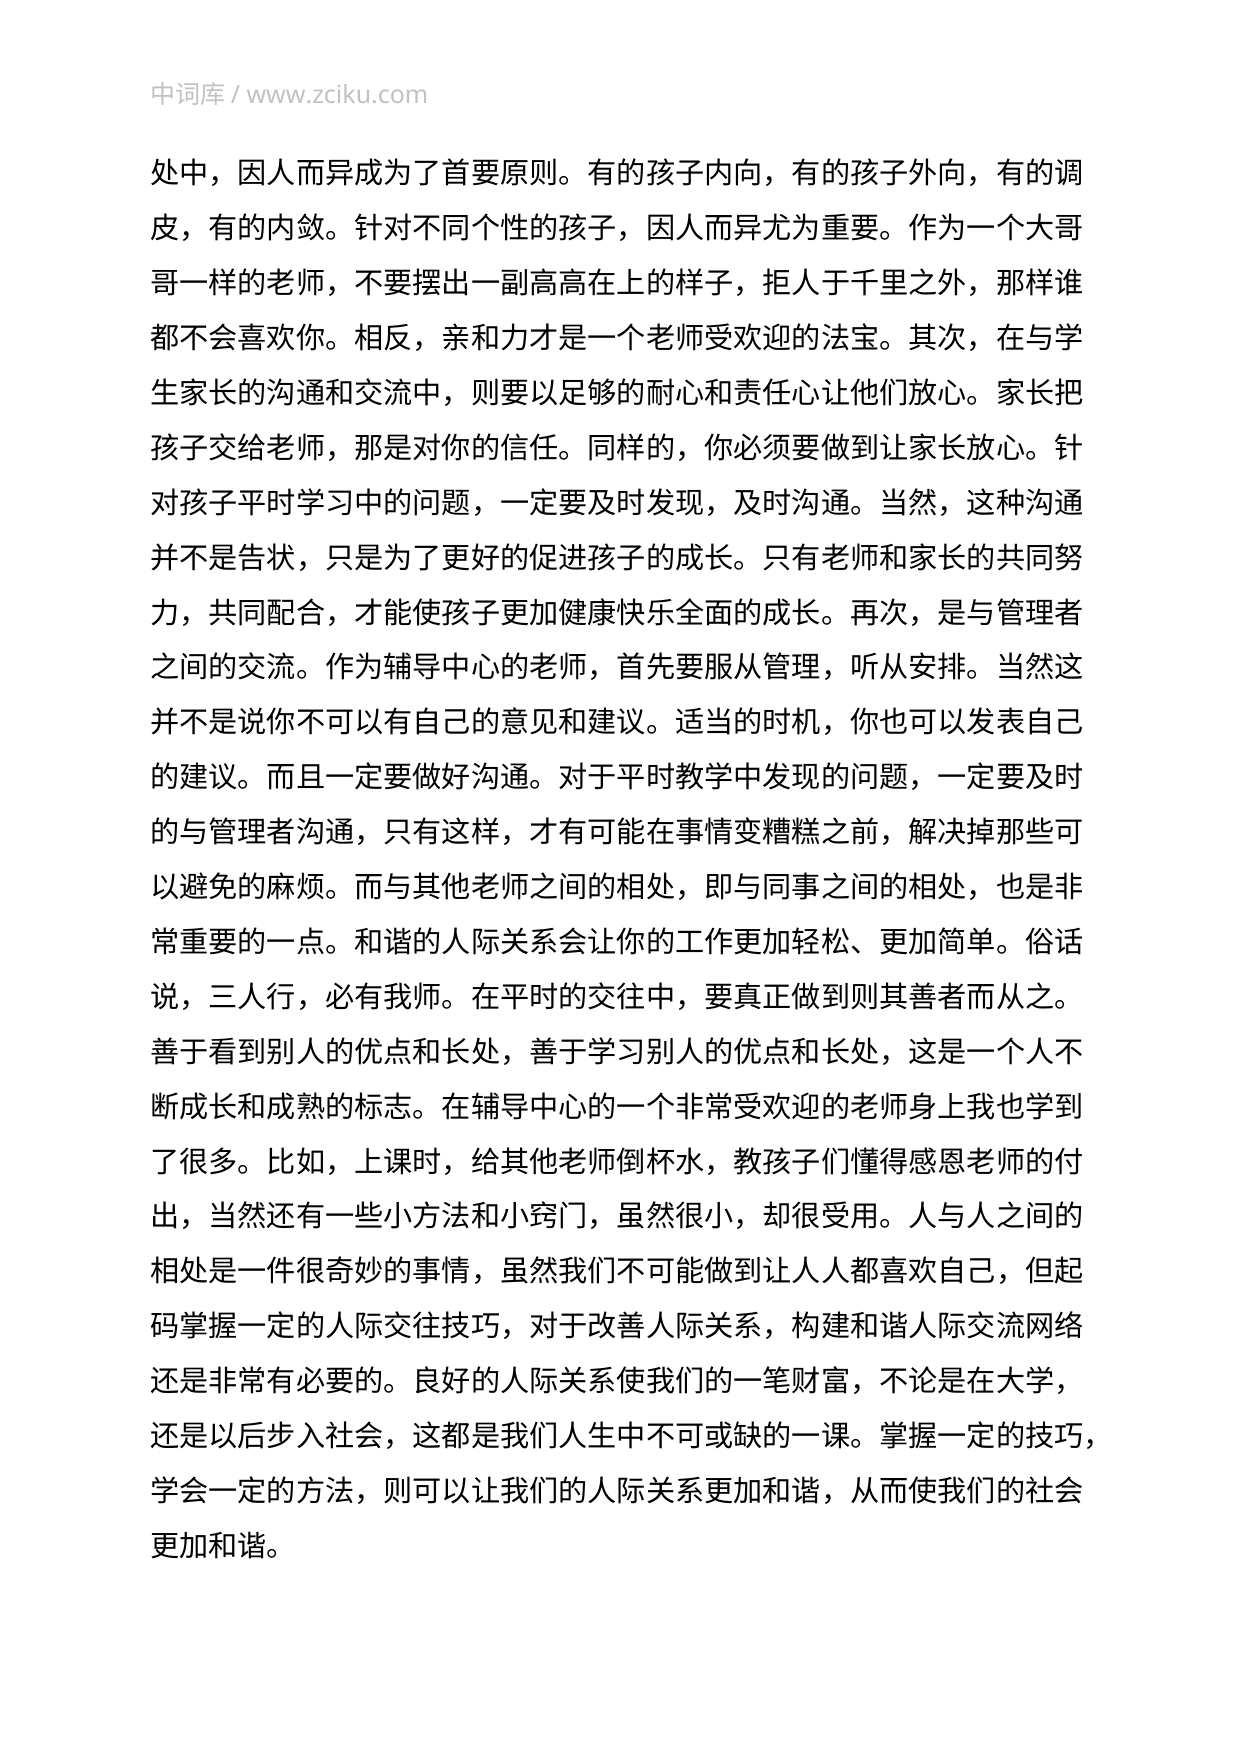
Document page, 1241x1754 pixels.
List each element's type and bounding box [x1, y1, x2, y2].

text [150, 150, 1090, 1565]
